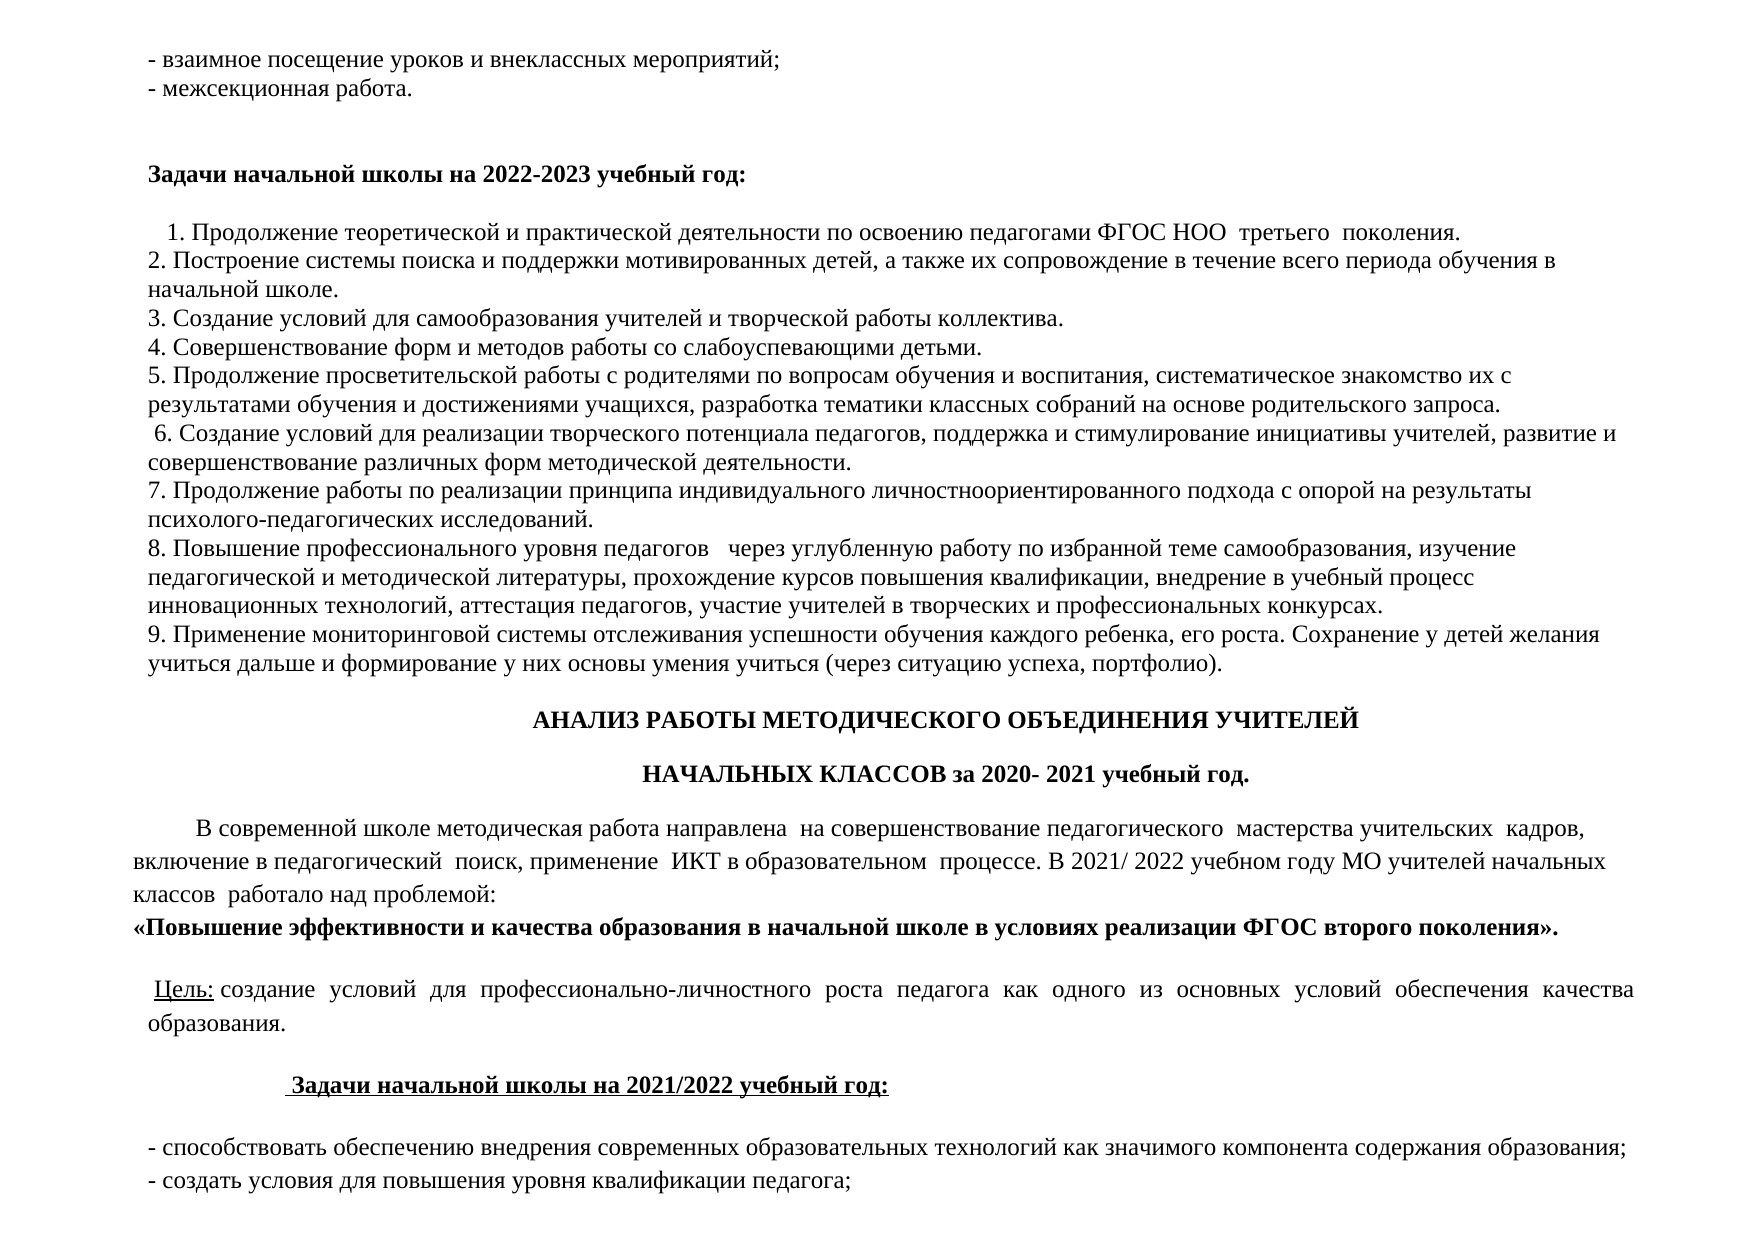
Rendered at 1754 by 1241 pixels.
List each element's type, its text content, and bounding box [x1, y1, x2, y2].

text 1. Продолжение теоретической и практической деятельности по освоению педагогами ФГОС НОО третьего поколения. [148, 217, 1636, 246]
text 4. Совершенствование форм и методов работы со слабоуспевающими детьми. [148, 332, 1636, 361]
text 9. Применение мониторинговой системы отслеживания успешности обучения каждого ребенка, его роста. Сохранение у детей желания учиться дальше и формирование у них основы умения учиться (через ситуацию успеха, портфолио). [148, 619, 1636, 677]
text 2. Построение системы поиска и поддержки мотивированных детей, а также их сопровождение в течение всего периода обучения в начальной школе. [148, 246, 1636, 303]
text 6. Создание условий для реализации творческого потенциала педагогов, поддержка и стимулирование инициативы учителей, развитие и совершенствование различных форм методической деятельности. [148, 418, 1636, 476]
text Задачи начальной школы на 2022-2023 учебный год: [148, 159, 1636, 188]
text - создать условия для повышения уровня квалификации педагога; [148, 1165, 1636, 1194]
text 3. Создание условий для самообразования учителей и творческой работы коллектива. [148, 303, 1636, 332]
text Цель: создание условий для профессионально-личностного роста педагога как одного из основных условий обеспечения качества образования. [148, 974, 1636, 1036]
text 8. Повышение профессионального уровня педагогов через углубленную работу по избранной теме самообразования, изучение педагогической и методической литературы, прохождение курсов повышения квалификации, внедрение в учебный процесс инновационных технологий, аттестация педагогов, участие учителей в творческих и профессиональных конкурсах. [148, 533, 1636, 619]
text 7. Продолжение работы по реализации принципа индивидуального личностноориентированного подхода с опорой на результаты психолого-педагогических исследований. [148, 476, 1636, 533]
text - межсекционная работа. [148, 73, 1636, 102]
text В современной школе методическая работа направлена на совершенствование педагогического мастерства учительских кадров, включение в педагогический поиск, применение ИКТ в образовательном процессе. В 2021/ 2022 учебном году МО учителей начальных классов работало над проблемой: «Повышение эффективности и качества образования в начальной школе в условиях реализации ФГОС второго поколения». [133, 813, 1636, 941]
text 5. Продолжение просветительской работы с родителями по вопросам обучения и воспитания, систематическое знакомство их с результатами обучения и достижениями учащихся, разработка тематики классных собраний на основе родительского запроса. [148, 361, 1636, 418]
text Задачи начальной школы на 2021/2022 учебный год: [148, 1070, 1636, 1098]
text - способствовать обеспечению внедрения современных образовательных технологий как значимого компонента содержания образования; [148, 1132, 1636, 1161]
text - взаимное посещение уроков и внеклассных мероприятий; [148, 44, 1636, 73]
text НАЧАЛЬНЫХ КЛАССОВ за 2020- 2021 учебный год. [279, 759, 1613, 788]
text АНАЛИЗ РАБОТЫ МЕТОДИЧЕСКОГО ОБЪЕДИНЕНИЯ УЧИТЕЛЕЙ [279, 706, 1613, 734]
